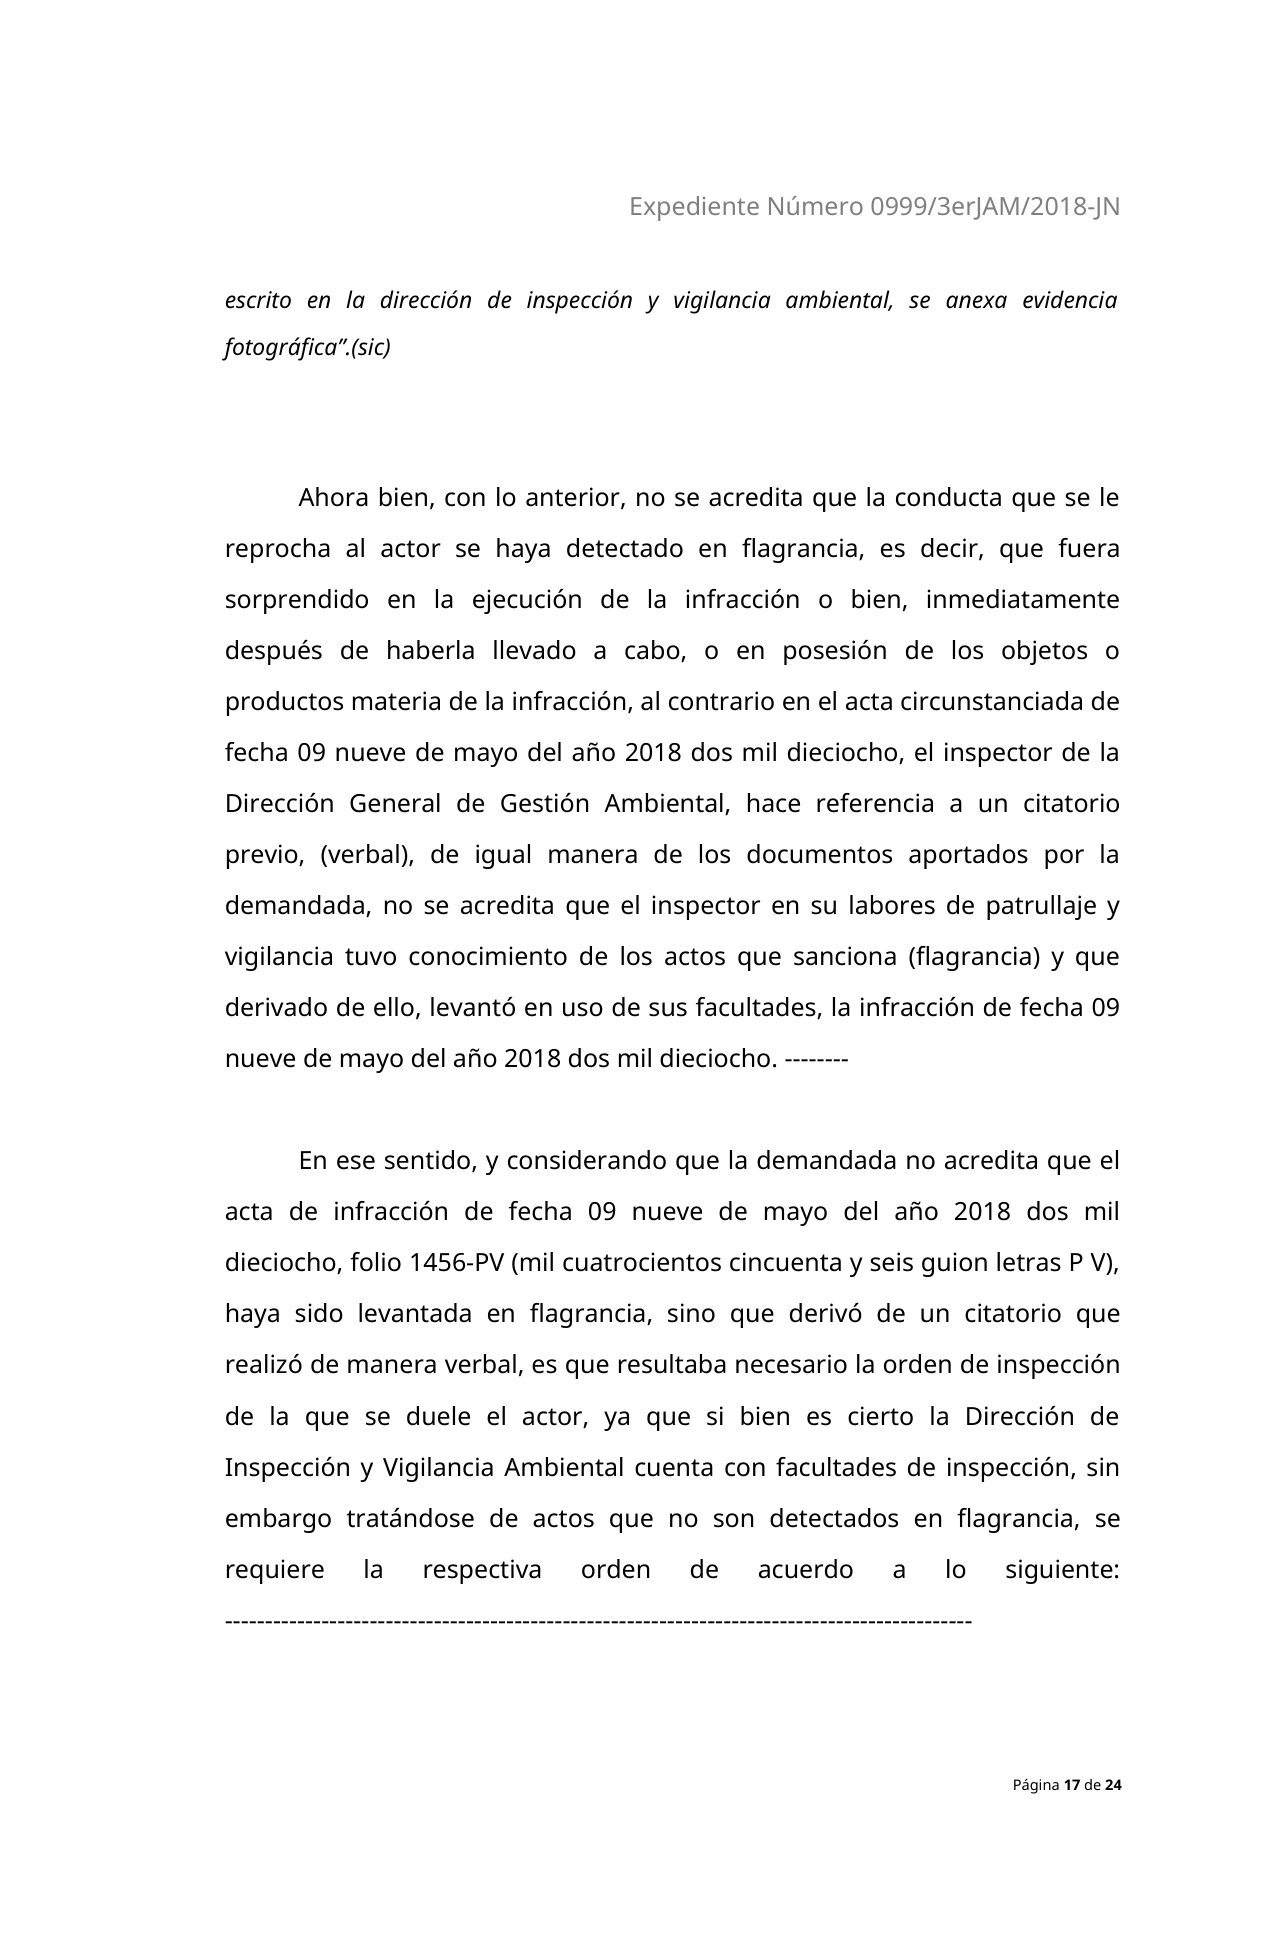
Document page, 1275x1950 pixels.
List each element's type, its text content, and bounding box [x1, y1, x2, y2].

text En ese sentido, y considerando que la demandada no acredita que el acta de infracción de fecha 09 nueve de mayo del año 2018 dos mil dieciocho, folio 1456-PV (mil cuatrocientos cincuenta y seis guion letras P V), haya sido levantada en flagrancia, sino que derivó de un citatorio que realizó de manera verbal, es que resultaba necesario la orden de inspección de la que se duele el actor, ya que si bien es cierto la Dirección de Inspección y Vigilancia Ambiental cuenta con facultades de inspección, sin embargo tratándose de actos que no son detectados en flagrancia, se requiere la respectiva orden de acuerdo a lo siguiente: --------------------------------------------------------------------------------------------- [224, 1143, 1121, 1636]
text Ahora bien, con lo anterior, no se acredita que la conducta que se le reprocha al actor se haya detectado en flagrancia, es decir, que fuera sorprendido en la ejecución de la infracción o bien, inmediatamente después de haberla llevado a cabo, o en posesión de los objetos o productos materia de la infracción, al contrario en el acta circunstanciada de fecha 09 nueve de mayo del año 2018 dos mil dieciocho, el inspector de la Dirección General de Gestión Ambiental, hace referencia a un citatorio previo, (verbal), de igual manera de los documentos aportados por la demandada, no se acredita que el inspector en su labores de patrullaje y vigilancia tuvo conocimiento de los actos que sanciona (flagrancia) y que derivado de ello, levantó en uso de sus facultades, la infracción de fecha 09 nueve de mayo del año 2018 dos mil dieciocho. -------- [224, 479, 1121, 1075]
